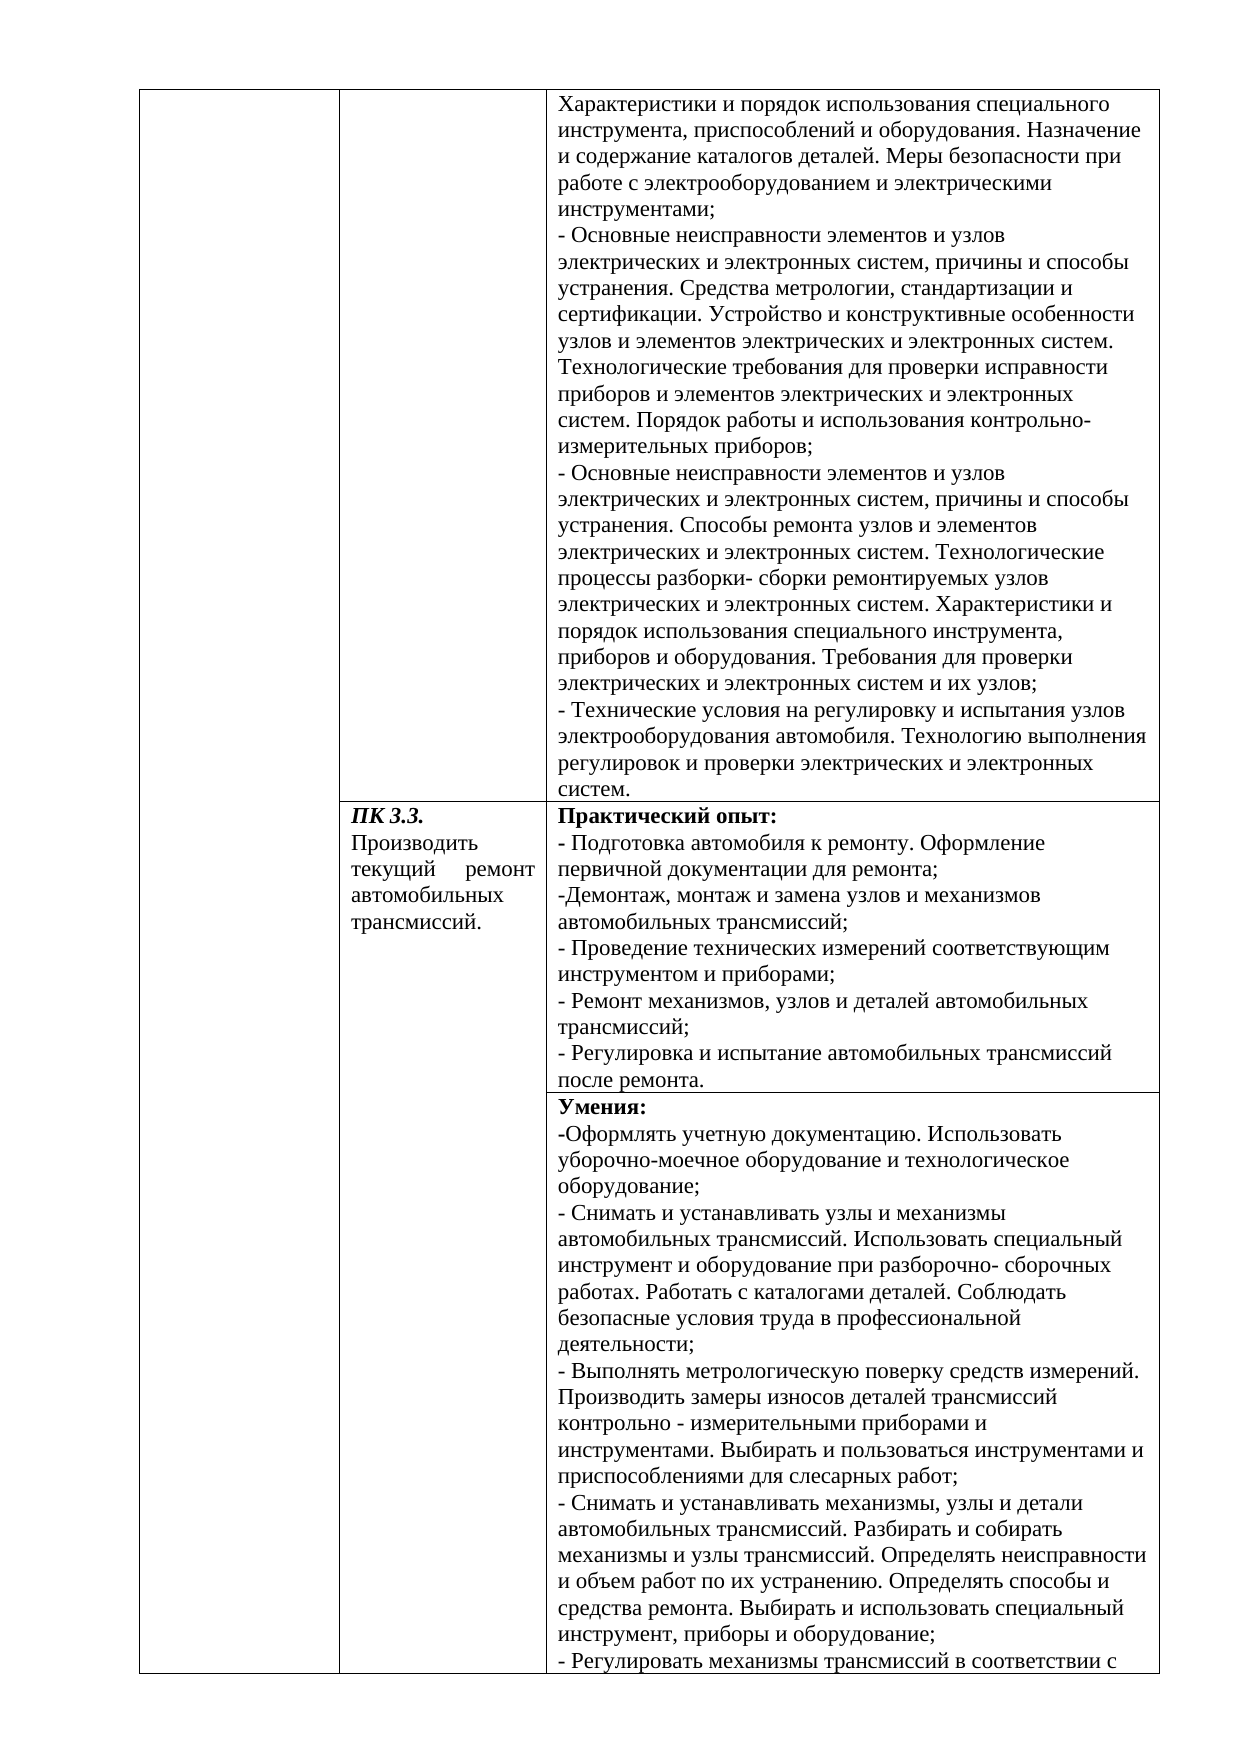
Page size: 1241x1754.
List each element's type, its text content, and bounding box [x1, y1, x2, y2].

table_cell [547, 90, 1159, 801]
table_cell Практический опыт: - Подготовка автомобиля к ремонту. Оформление первичной документации для ремонта; -Демонтаж, монтаж и замена узлов и механизмов автомобильных трансмиссий; - Проведение технических измерений соответствующим инструментом и приборами; - Ремонт механизмов, узлов и деталей автомобильных трансмиссий; - Регулировка и испытание автомобильных трансмиссий после ремонта. [547, 802, 1159, 1092]
table_cell ПК 3.3. Производить текущий ремонт автомобильных трансмиссий. [340, 802, 546, 1673]
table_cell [547, 1093, 1159, 1673]
